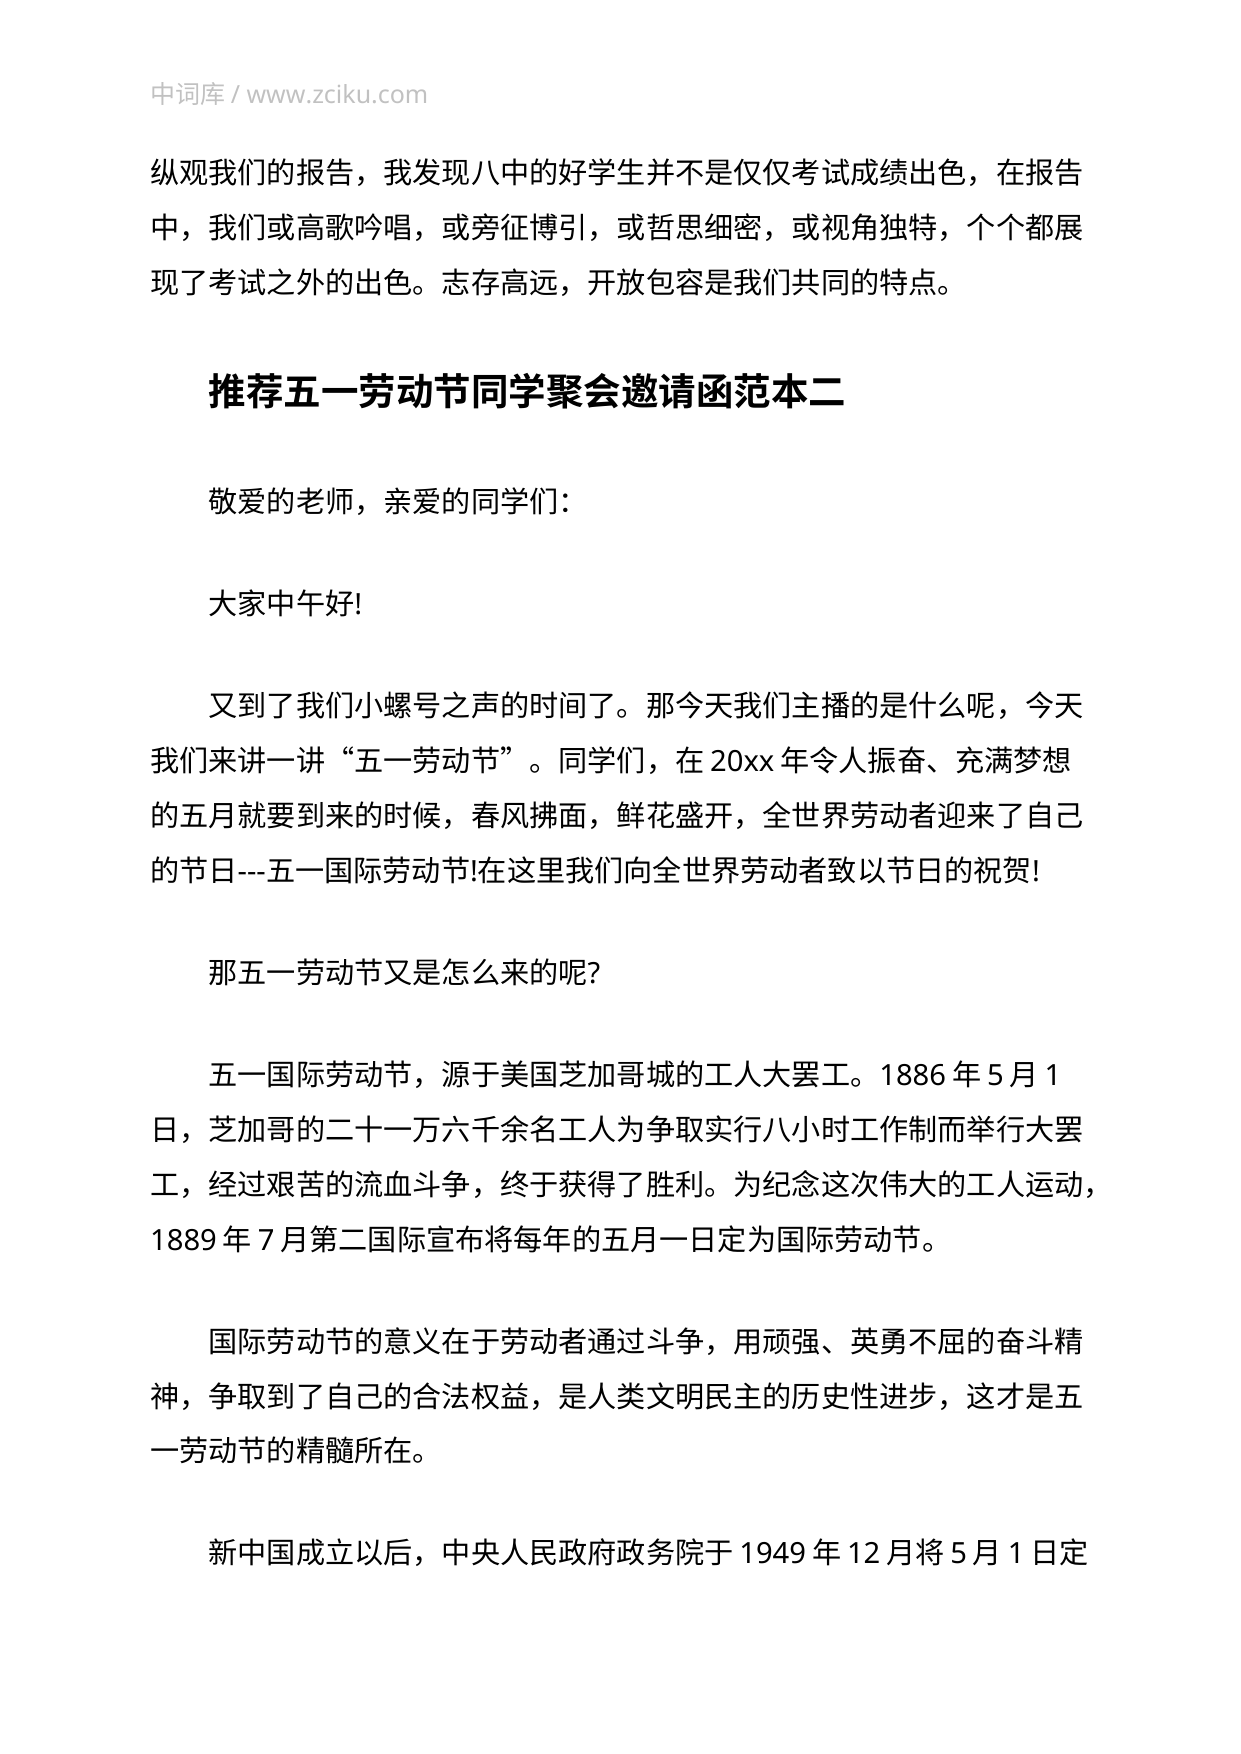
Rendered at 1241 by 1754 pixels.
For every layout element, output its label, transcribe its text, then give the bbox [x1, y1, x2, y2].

text 国际劳动节的意义在于劳动者通过斗争，用顽强、英勇不屈的奋斗精神，争取到了自己的合法权益，是人类文明民主的历史性进步，这才是五一劳动节的精髓所在。 [150, 1318, 1090, 1470]
text 大家中午好! [150, 581, 1090, 623]
text 敬爱的老师，亲爱的同学们： [150, 479, 1090, 521]
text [150, 150, 1090, 302]
text 那五一劳动节又是怎么来的呢? [150, 949, 1090, 992]
text 五一国际劳动节，源于美国芝加哥城的工人大罢工。1886年5月1日，芝加哥的二十一万六千余名工人为争取实行八小时工作制而举行大罢工，经过艰苦的流血斗争，终于获得了胜利。为纪念这次伟大的工人运动，1889年7月第二国际宣布将每年的五月一日定为国际劳动节。 [150, 1051, 1090, 1259]
text 又到了我们小螺号之声的时间了。那今天我们主播的是什么呢，今天我们来讲一讲“五一劳动节”。同学们，在20xx年令人振奋、充满梦想的五月就要到来的时候，春风拂面，鲜花盛开，全世界劳动者迎来了自己的节日---五一国际劳动节!在这里我们向全世界劳动者致以节日的祝贺! [150, 683, 1090, 890]
text 推荐五一劳动节同学聚会邀请函范本二 [150, 362, 1090, 416]
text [150, 1530, 1090, 1572]
